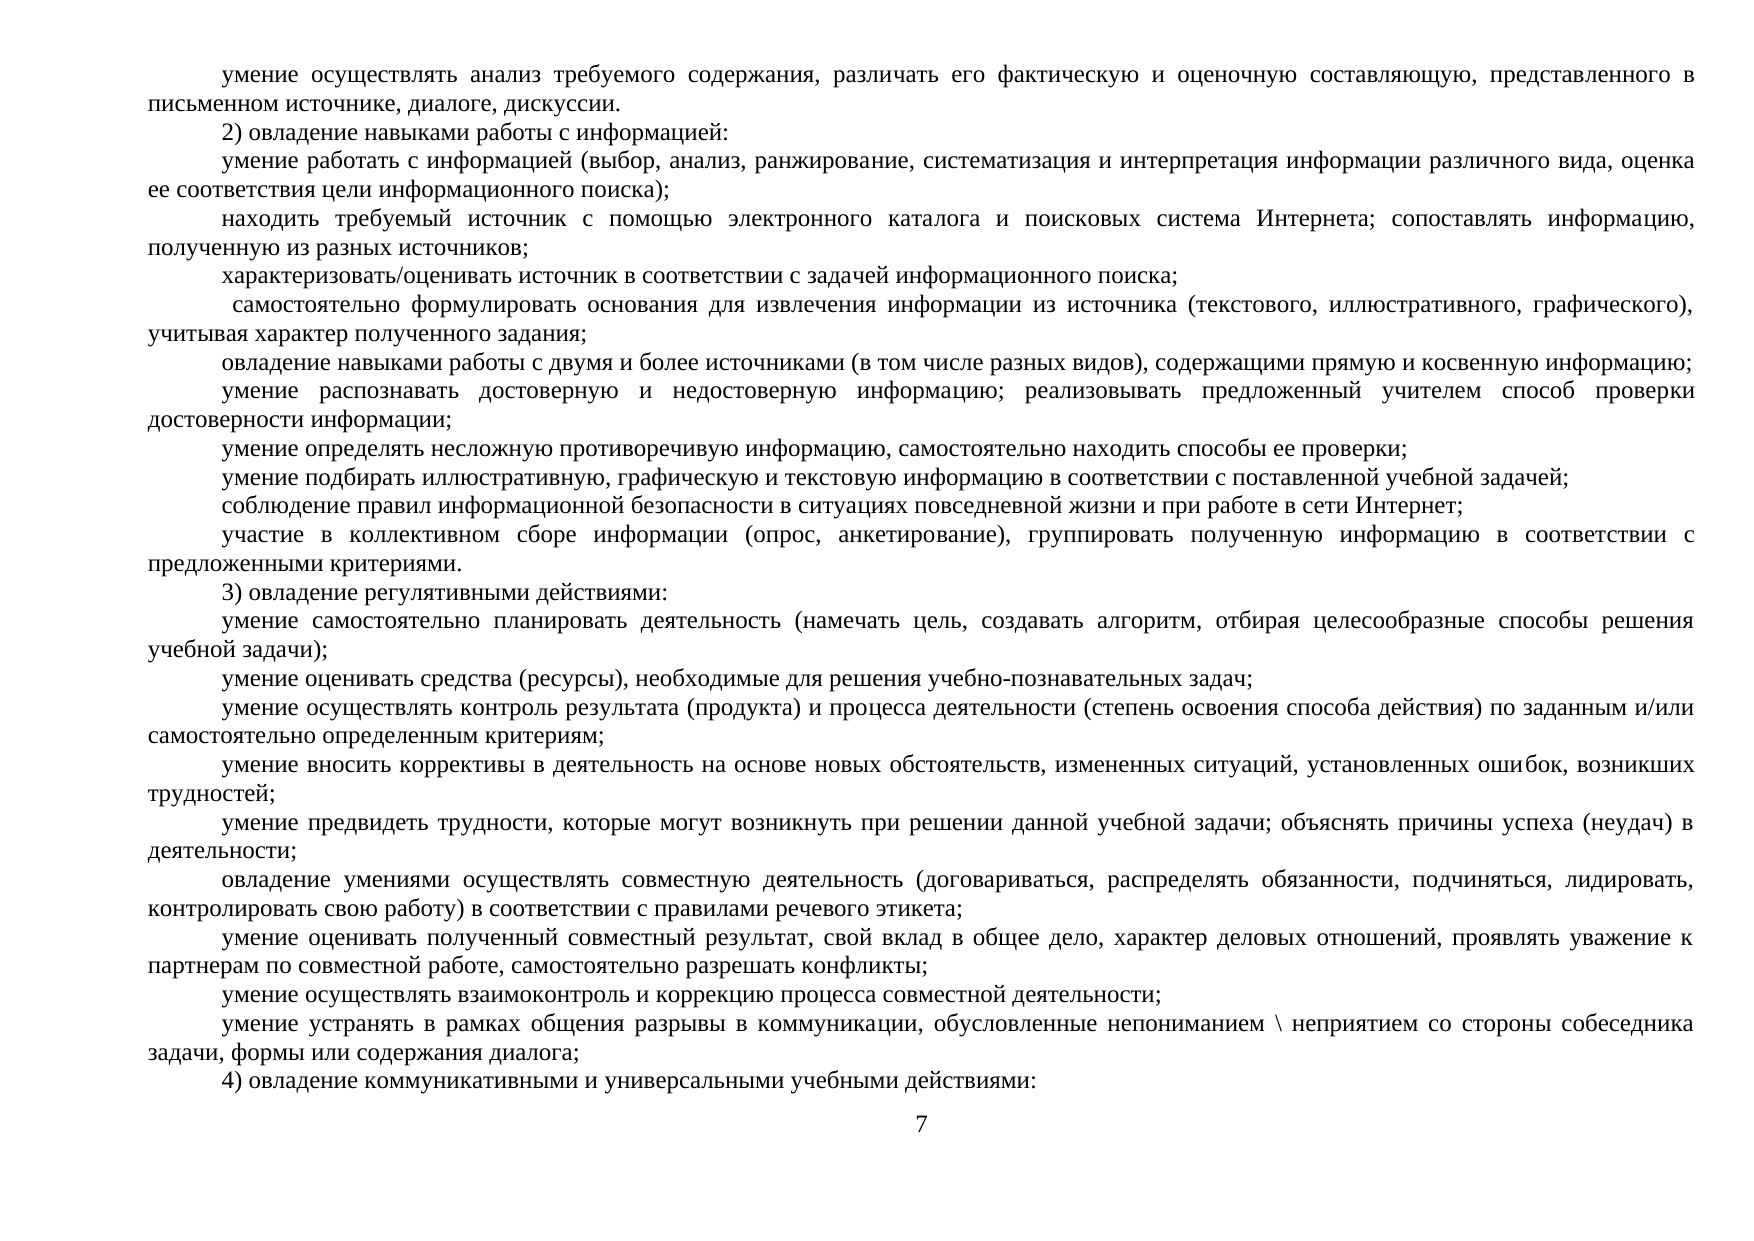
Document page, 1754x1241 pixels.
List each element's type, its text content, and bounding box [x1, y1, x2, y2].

list 4) овладение коммуникативными и универсальными учебными действиями: [148, 1065, 1695, 1094]
list овладение навыками работы с двумя и более источниками (в том числе разных видов), содержащими прямую и косвенную информацию; [148, 347, 1695, 375]
list умение осуществлять контроль результата (продукта) и процесса деятельности (степень освоения способа действия) по заданным и/или самостоятельно определенным критериям; [148, 692, 1695, 749]
list овладение умениями осуществлять совместную деятельность (договариваться, распределять обязанности, подчиняться, лидировать, контролировать свою работу) в соответствии с правилами речевого этикета; [148, 864, 1695, 922]
list умение устранять в рамках общения разрывы в коммуникации, обусловленные непониманием \ неприятием со стороны собеседника задачи, формы или содержания диалога; [148, 1008, 1695, 1065]
list умение оценивать полученный совместный результат, свой вклад в общее дело, характер деловых отношений, проявлять уважение к партнерам по совместной работе, самостоятельно разрешать конфликты; [148, 922, 1695, 979]
list умение распознавать достоверную и недостоверную информацию; реализовывать предложенный учителем способ проверки достоверности информации; [148, 375, 1695, 433]
list находить требуемый источник с помощью электронного каталога и поисковых система Интернета; сопоставлять информацию, полученную из разных источников; [148, 203, 1695, 260]
list умение оценивать средства (ресурсы), необходимые для решения учебно-познавательных задач; [148, 663, 1695, 692]
list умение самостоятельно планировать деятельность (намечать цель, создавать алгоритм, отбирая целесообразные способы решения учебной задачи); [148, 605, 1695, 663]
list умение определять несложную противоречивую информацию, самостоятельно находить способы ее проверки; [148, 433, 1695, 462]
list характеризовать/оценивать источник в соответствии с задачей информационного поиска; [148, 260, 1695, 289]
list самостоятельно формулировать основания для извлечения информации из источника (текстового, иллюстративного, графического), учитывая характер полученного задания; [148, 289, 1695, 347]
list соблюдение правил информационной безопасности в ситуациях повседневной жизни и при работе в сети Интернет; [148, 490, 1695, 519]
list умение осуществлять взаимоконтроль и коррекцию процесса совместной деятельности; [148, 979, 1695, 1008]
list умение предвидеть трудности, которые могут возникнуть при решении данной учебной задачи; объяснять причины успеха (неудач) в деятельности; [148, 807, 1695, 864]
list умение осуществлять анализ требуемого содержания, различать его фактическую и оценочную составляющую, представленного в письменном источнике, диалоге, дискуссии. [148, 59, 1695, 117]
list участие в коллективном сборе информации (опрос, анкетирование), группировать полученную информацию в соответствии с предложенными критериями. [148, 519, 1695, 577]
list 3) овладение регулятивными действиями: [148, 577, 1695, 605]
list умение работать с информацией (выбор, анализ, ранжирование, систематизация и интерпретация информации различного вида, оценка ее соответствия цели информационного поиска); [148, 145, 1695, 203]
list умение подбирать иллюстративную, графическую и текстовую информацию в соответствии с поставленной учебной задачей; [148, 462, 1695, 490]
list 2) овладение навыками работы с информацией: [148, 117, 1695, 145]
list умение вносить коррективы в деятельность на основе новых обстоятельств, измененных ситуаций, установленных ошибок, возникших трудностей; [148, 749, 1695, 807]
